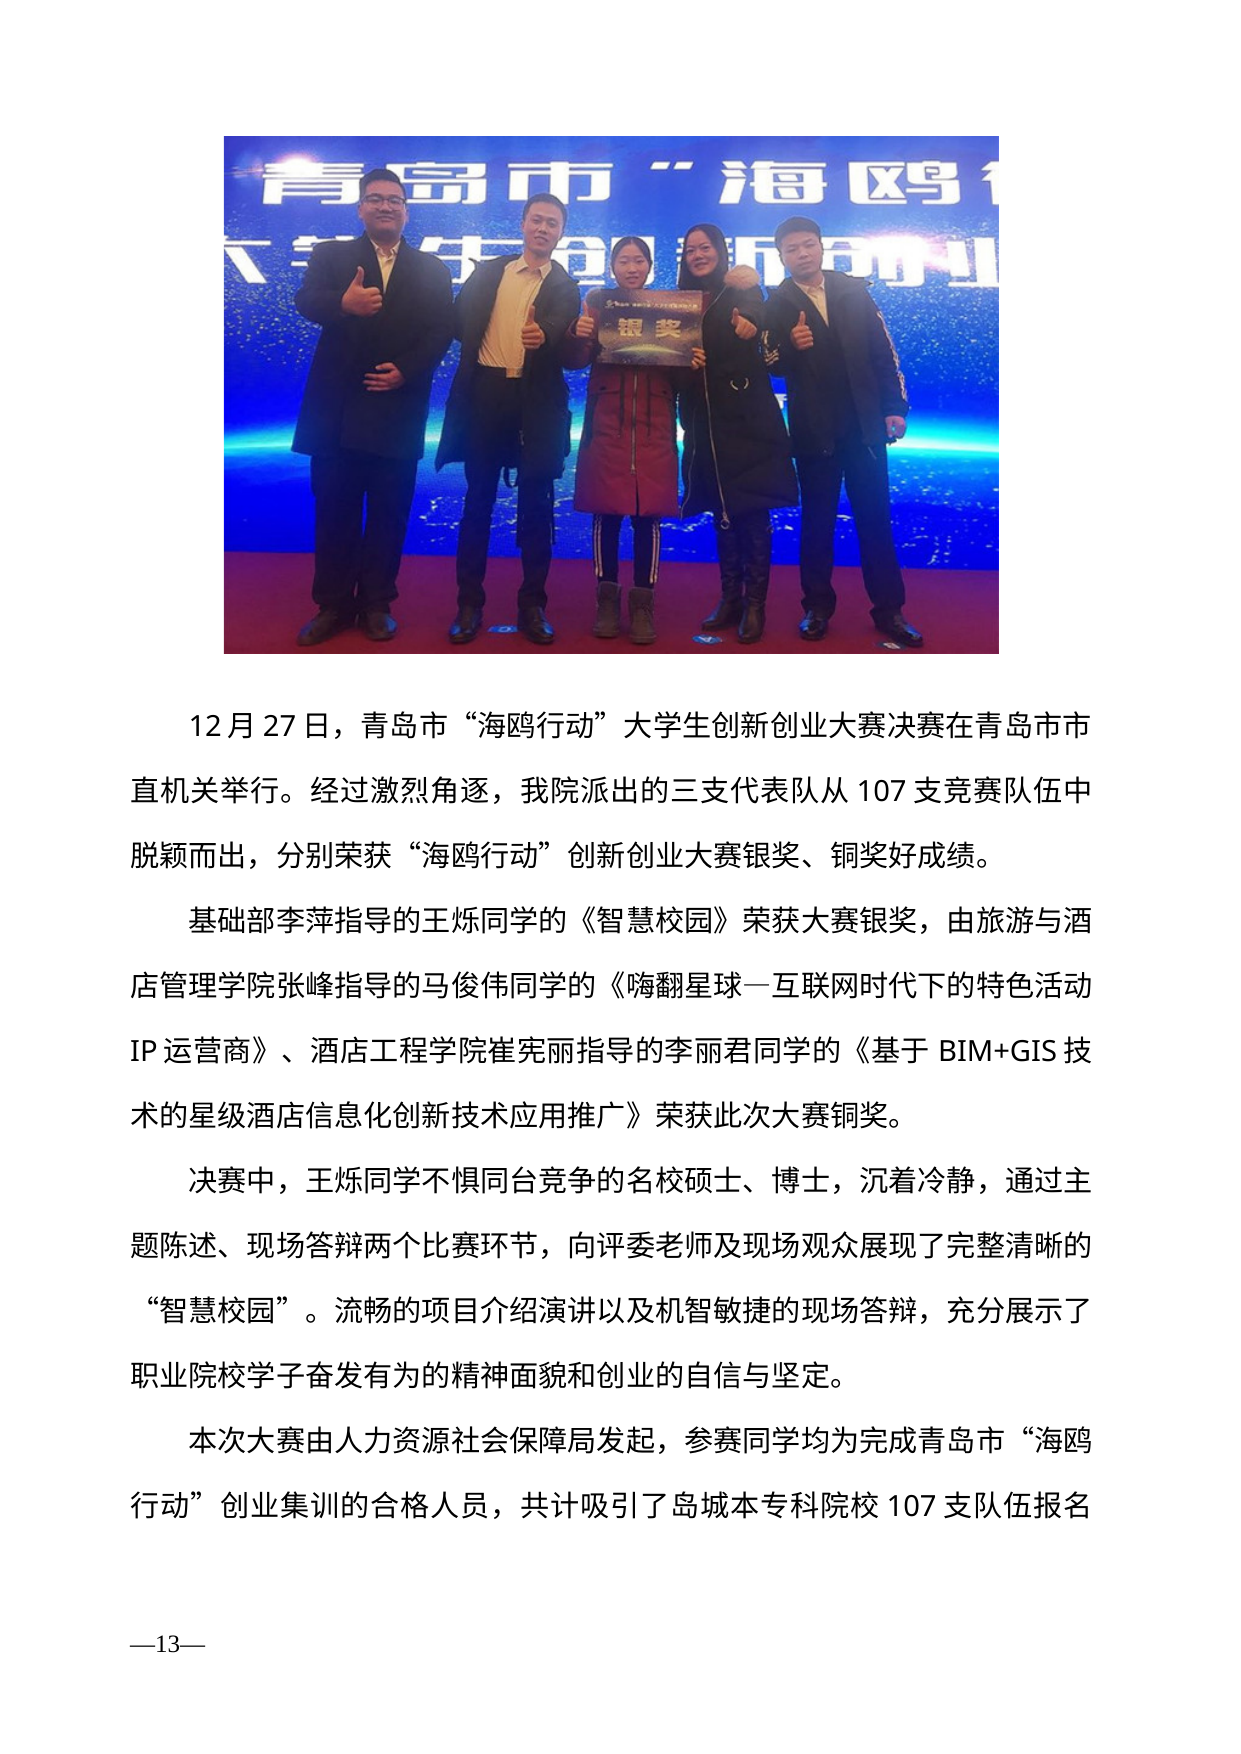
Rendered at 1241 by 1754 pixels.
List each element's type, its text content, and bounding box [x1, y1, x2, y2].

picture [223, 136, 999, 654]
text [130, 1406, 1092, 1536]
text 基础部李萍指导的王烁同学的《智慧校园》荣获大赛银奖，由旅游与酒店管理学院张峰指导的马俊伟同学的《嗨翻星球—互联网时代下的特色活动IP运营商》、酒店工程学院崔宪丽指导的李丽君同学的《基于BIM+GIS技术的星级酒店信息化创新技术应用推广》荣获此次大赛铜奖。 [130, 886, 1092, 1146]
text 决赛中，王烁同学不惧同台竞争的名校硕士、博士，沉着冷静，通过主题陈述、现场答辩两个比赛环节，向评委老师及现场观众展现了完整清晰的“智慧校园”。流畅的项目介绍演讲以及机智敏捷的现场答辩，充分展示了职业院校学子奋发有为的精神面貌和创业的自信与坚定。 [130, 1146, 1092, 1406]
text 12月27日，青岛市“海鸥行动”大学生创新创业大赛决赛在青岛市市直机关举行。经过激烈角逐，我院派出的三支代表队从107支竞赛队伍中脱颖而出，分别荣获“海鸥行动”创新创业大赛银奖、铜奖好成绩。 [130, 691, 1092, 886]
